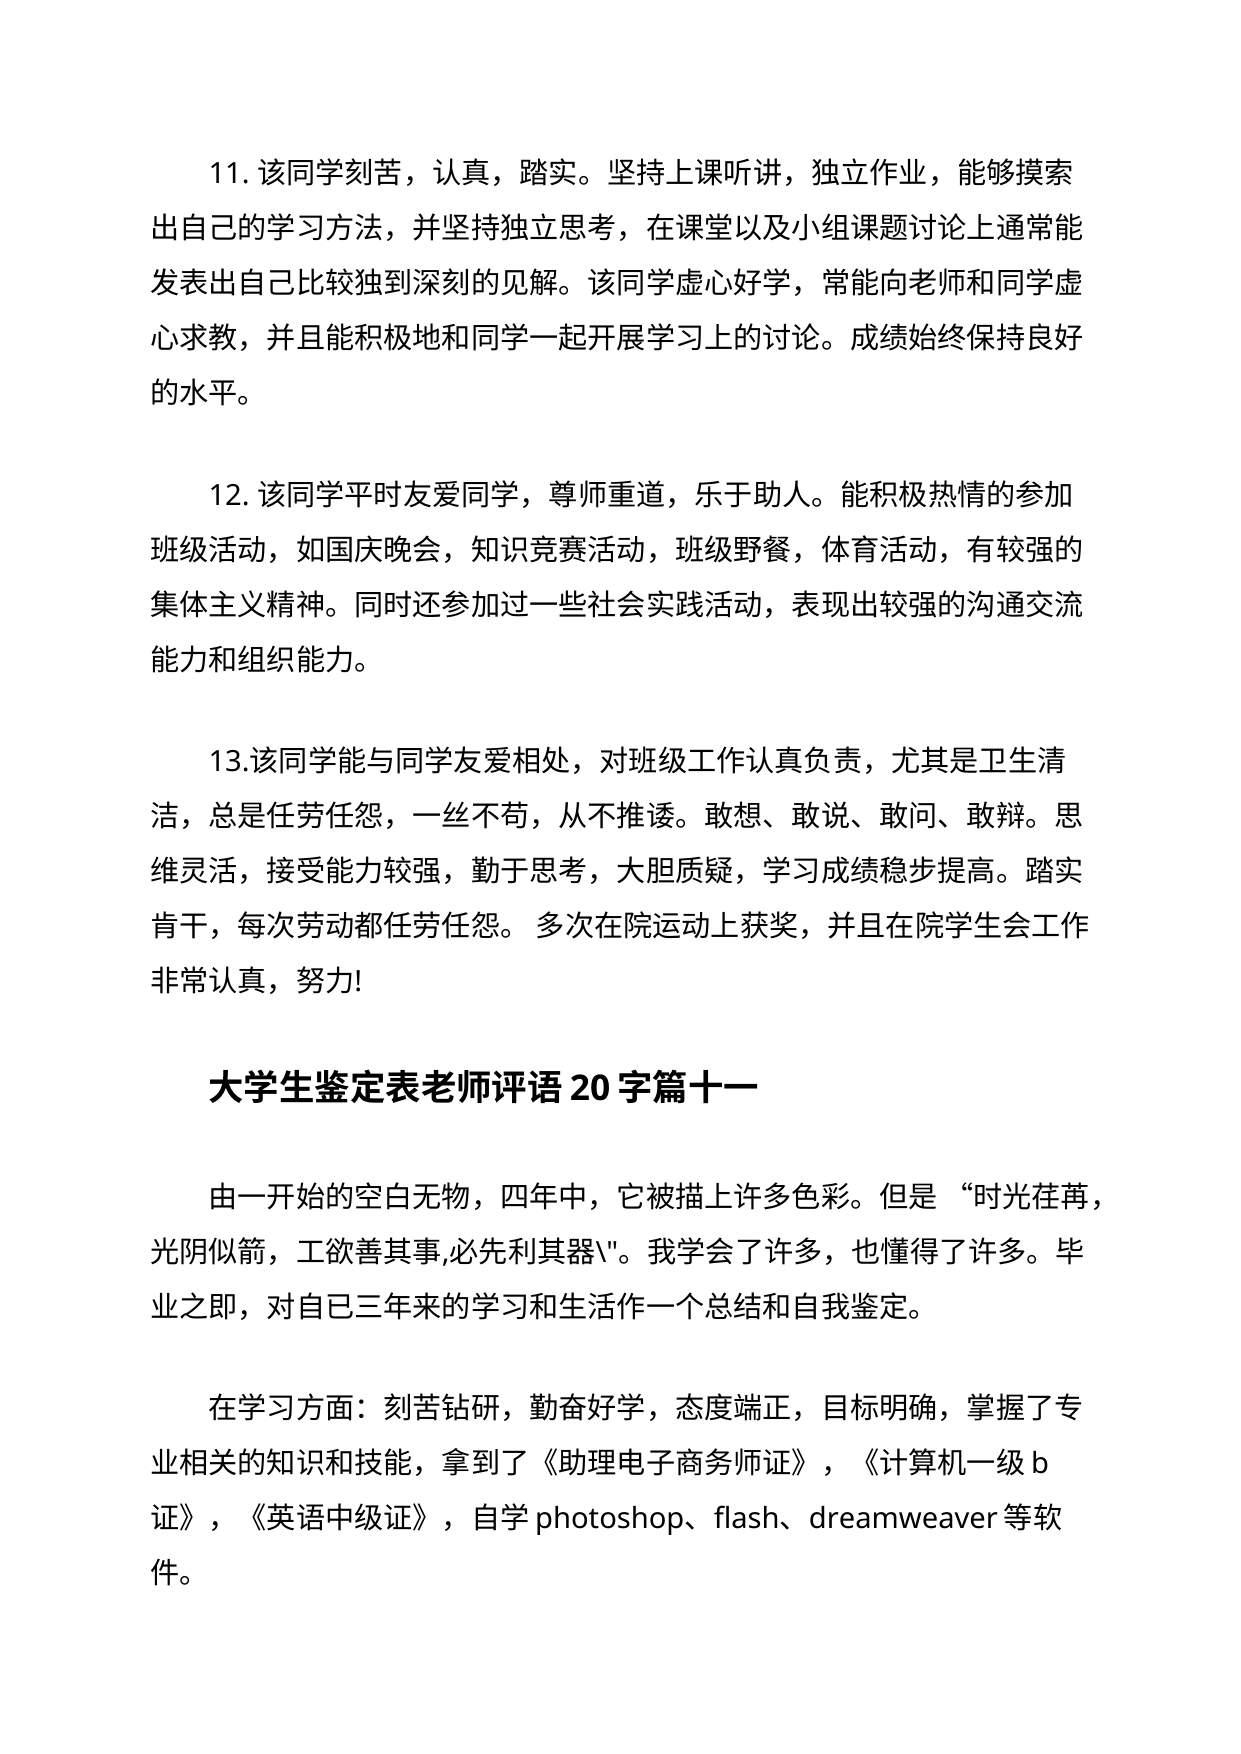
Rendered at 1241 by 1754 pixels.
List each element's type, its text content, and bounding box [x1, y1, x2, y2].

text 由一开始的空白无物，四年中，它被描上许多色彩。但是 “时光荏苒，光阴似箭，工欲善其事,必先利其器\"。我学会了许多，也懂得了许多。毕业之即，对自已三年来的学习和生活作一个总结和自我鉴定。 [150, 1173, 1090, 1325]
text 在学习方面：刻苦钻研，勤奋好学，态度端正，目标明确，掌握了专业相关的知识和技能，拿到了《助理电子商务师证》，《计算机一级b证》，《英语中级证》，自学photoshop、flash、dreamweaver等软件。 [150, 1385, 1090, 1592]
text 12. 该同学平时友爱同学，尊师重道，乐于助人。能积极热情的参加班级活动，如国庆晚会，知识竞赛活动，班级野餐，体育活动，有较强的集体主义精神。同时还参加过一些社会实践活动，表现出较强的沟通交流能力和组织能力。 [150, 471, 1090, 678]
text 13.该同学能与同学友爱相处，对班级工作认真负责，尤其是卫生清洁，总是任劳任怨，一丝不苟，从不推诿。敢想、敢说、敢问、敢辩。思维灵活，接受能力较强，勤于思考，大胆质疑，学习成绩稳步提高。踏实肯干，每次劳动都任劳任怨。 多次在院运动上获奖，并且在院学生会工作非常认真，努力! [150, 738, 1090, 1000]
text 大学生鉴定表老师评语20字篇十一 [150, 1060, 1090, 1111]
text 11. 该同学刻苦，认真，踏实。坚持上课听讲，独立作业，能够摸索出自己的学习方法，并坚持独立思考，在课堂以及小组课题讨论上通常能发表出自己比较独到深刻的见解。该同学虚心好学，常能向老师和同学虚心求教，并且能积极地和同学一起开展学习上的讨论。成绩始终保持良好的水平。 [150, 150, 1090, 412]
